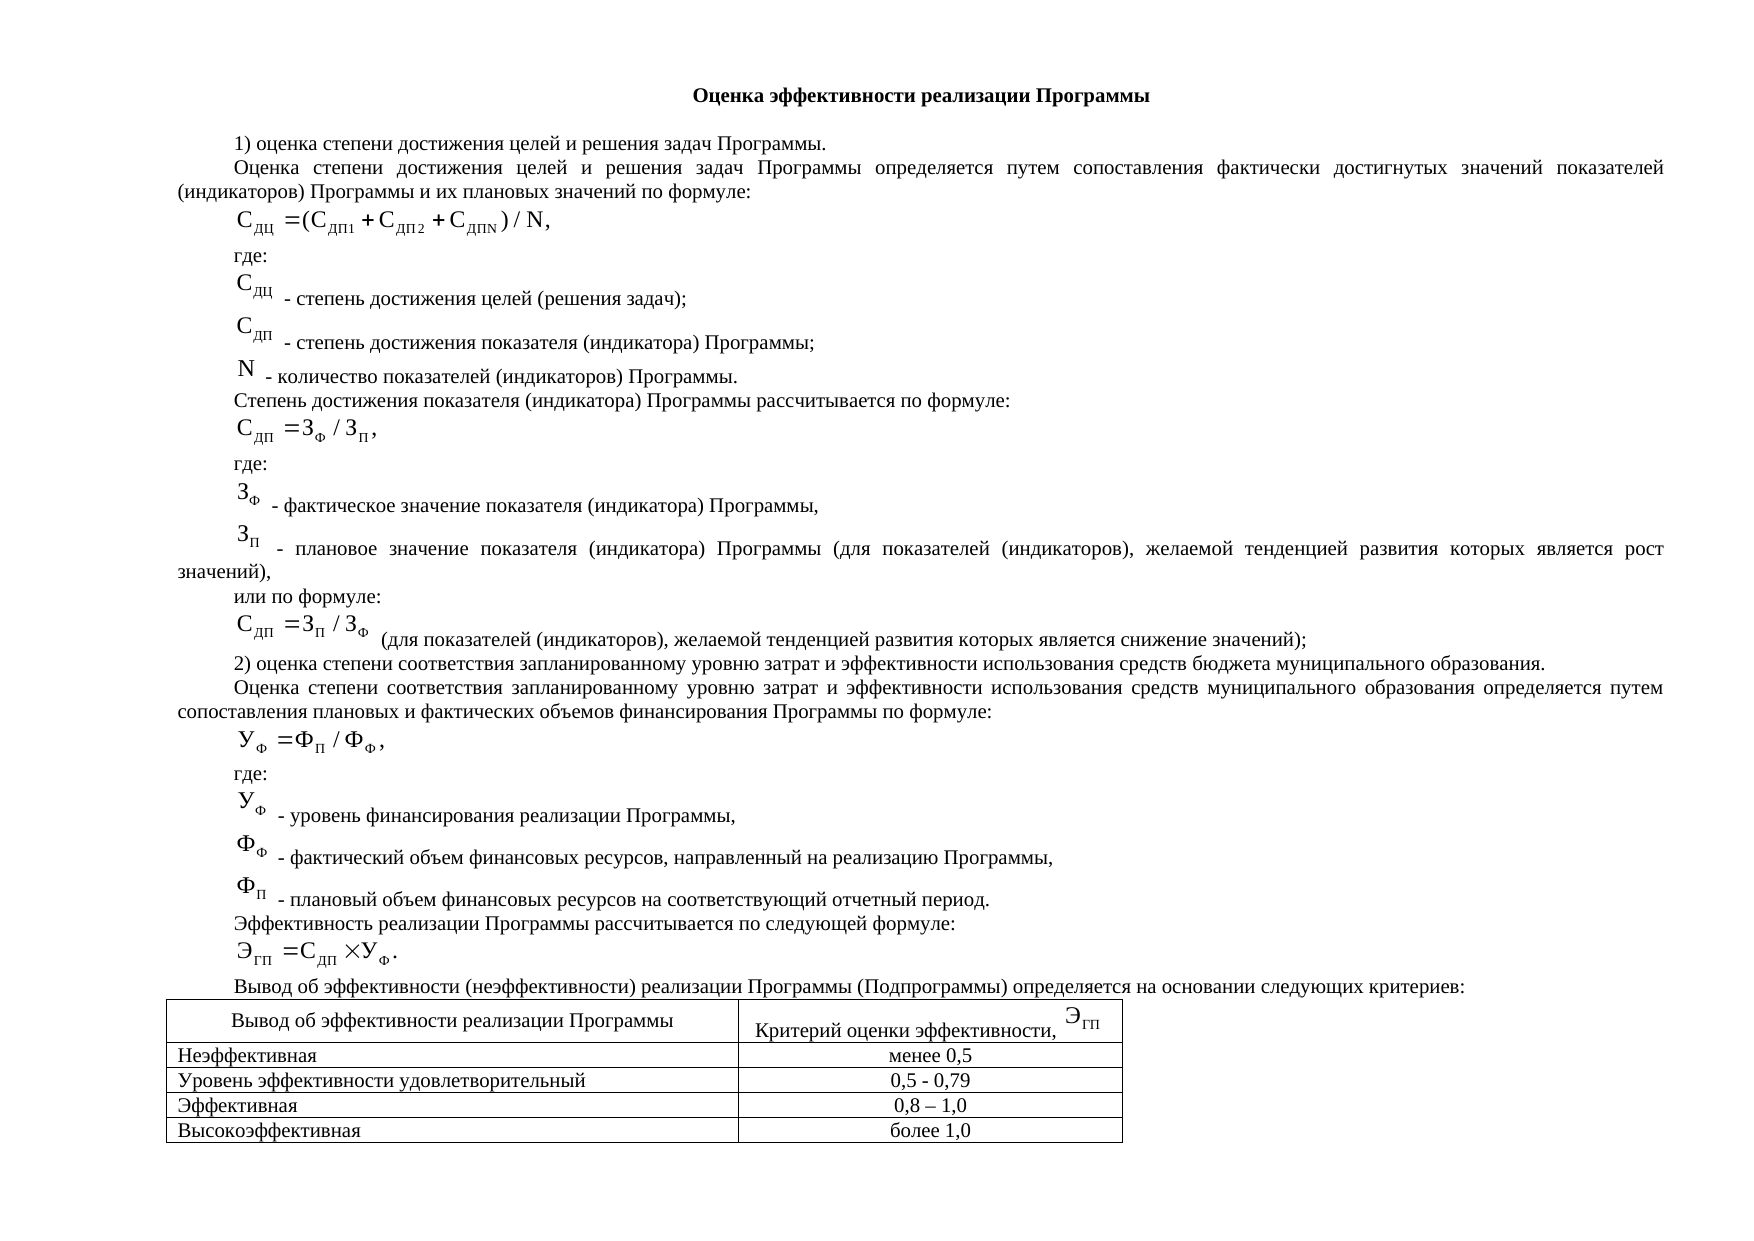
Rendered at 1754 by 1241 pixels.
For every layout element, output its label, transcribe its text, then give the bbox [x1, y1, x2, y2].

text Оценка эффективности реализации Программы [177, 83, 1665, 107]
text - фактический объем финансовых ресурсов, направленный на реализацию Программы, [177, 827, 1665, 869]
table_cell 0,8 – 1,0 [739, 1093, 1122, 1117]
text 1) оценка степени достижения целей и решения задач Программы. [177, 131, 1665, 155]
table_cell более 1,0 [739, 1118, 1122, 1142]
text - количество показателей (индикаторов) Программы. [177, 354, 1665, 388]
text где: [177, 451, 1665, 475]
text Оценка степени соответствия запланированному уровню затрат и эффективности использования средств муниципального образования определяется путем сопоставления плановых и фактических объемов финансирования Программы по формуле: [177, 675, 1665, 723]
text - плановый объем финансовых ресурсов на соответствующий отчетный период. [177, 869, 1665, 911]
table_header Вывод об эффективности реализации Программы [167, 1000, 738, 1042]
text - уровень финансирования реализации Программы, [177, 785, 1665, 827]
table_cell Уровень эффективности удовлетворительный [167, 1068, 738, 1092]
text где: [177, 242, 1665, 267]
text Вывод об эффективности (неэффективности) реализации Программы (Подпрограммы) определяется на основании следующих критериев: [177, 974, 1665, 998]
text Степень достижения показателя (индикатора) Программы рассчитывается по формуле: [177, 388, 1665, 412]
text где: [177, 761, 1665, 785]
table_cell менее 0,5 [739, 1043, 1122, 1067]
text - плановое значение показателя (индикатора) Программы (для показателей (индикаторов), желаемой тенденцией развития которых является рост значений), [177, 517, 1665, 583]
text (для показателей (индикаторов), желаемой тенденцией развития которых является снижение значений); [177, 608, 1665, 651]
text - степень достижения показателя (индикатора) Программы; [177, 310, 1665, 354]
text или по формуле: [177, 583, 1665, 608]
table_cell Эффективная [167, 1093, 738, 1117]
text - фактическое значение показателя (индикатора) Программы, [177, 475, 1665, 517]
text Оценка степени достижения целей и решения задач Программы определяется путем сопоставления фактически достигнутых значений показателей (индикаторов) Программы и их плановых значений по формуле: [177, 155, 1665, 203]
text - степень достижения целей (решения задач); [177, 267, 1665, 310]
table_cell Неэффективная [167, 1043, 738, 1067]
text 2) оценка степени соответствия запланированному уровню затрат и эффективности использования средств бюджета муниципального образования. [177, 651, 1665, 675]
table_cell 0,5 - 0,79 [739, 1068, 1122, 1092]
table_cell Высокоэффективная [167, 1118, 738, 1142]
table_header Критерий оценки эффективности, [739, 1000, 1122, 1042]
text Эффективность реализации Программы рассчитывается по следующей формуле: [177, 911, 1665, 935]
